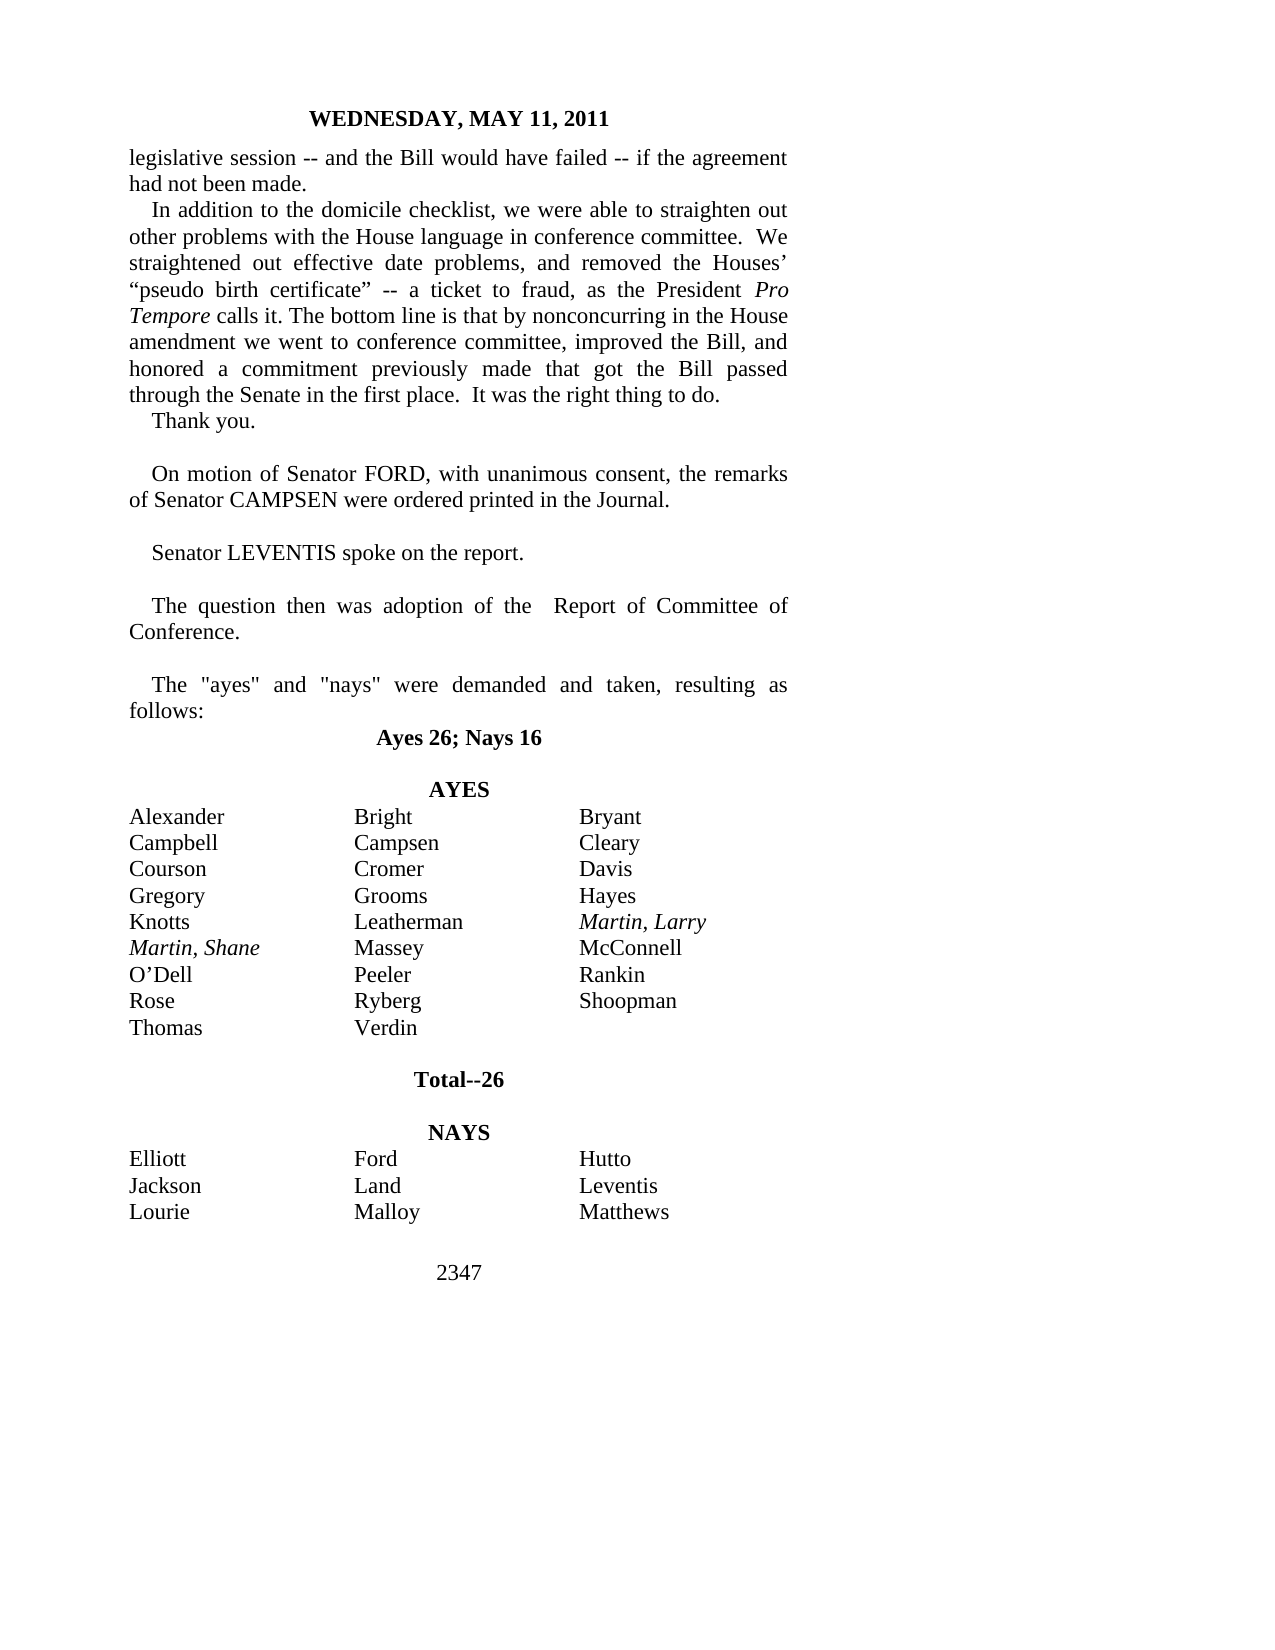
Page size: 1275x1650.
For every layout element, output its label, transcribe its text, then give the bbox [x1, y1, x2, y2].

text NAYS [129, 1119, 789, 1145]
text Elliott Ford Hutto [129, 1145, 789, 1172]
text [129, 144, 789, 197]
text Campbell Campsen Cleary [129, 829, 789, 855]
text Ayes 26; Nays 16 [129, 724, 789, 750]
text In addition to the domicile checklist, we were able to straighten out other problems with the House language in conference committee. We straightened out effective date problems, and removed the Houses’ “pseudo birth certificate” -- a ticket to fraud, as the President Pro Tempore calls it. The bottom line is that by nonconcurring in the House amendment we went to conference committee, improved the Bill, and honored a commitment previously made that got the Bill passed through the Senate in the first place. It was the right thing to do. [129, 197, 789, 407]
text The question then was adoption of the Report of Committee of Conference. [129, 592, 789, 644]
text Thank you. [129, 407, 789, 434]
text Lourie Malloy Matthews [129, 1198, 789, 1224]
text Jackson Land Leventis [129, 1172, 789, 1198]
text Thomas Verdin [129, 1013, 789, 1040]
text O’Dell Peeler Rankin [129, 961, 789, 987]
text Gregory Grooms Hayes [129, 882, 789, 908]
text The "ayes" and "nays" were demanded and taken, resulting as follows: [129, 671, 789, 724]
text Senator LEVENTIS spoke on the report. [129, 539, 789, 566]
text Martin, Shane Massey McConnell [129, 934, 789, 961]
text Rose Ryberg Shoopman [129, 987, 789, 1013]
text Total--26 [129, 1066, 789, 1093]
text Alexander Bright Bryant [129, 803, 789, 829]
text On motion of Senator FORD, with unanimous consent, the remarks of Senator CAMPSEN were ordered printed in the Journal. [129, 460, 789, 513]
text AYES [129, 776, 789, 803]
text Courson Cromer Davis [129, 855, 789, 882]
text Knotts Leatherman Martin, Larry [129, 908, 789, 934]
